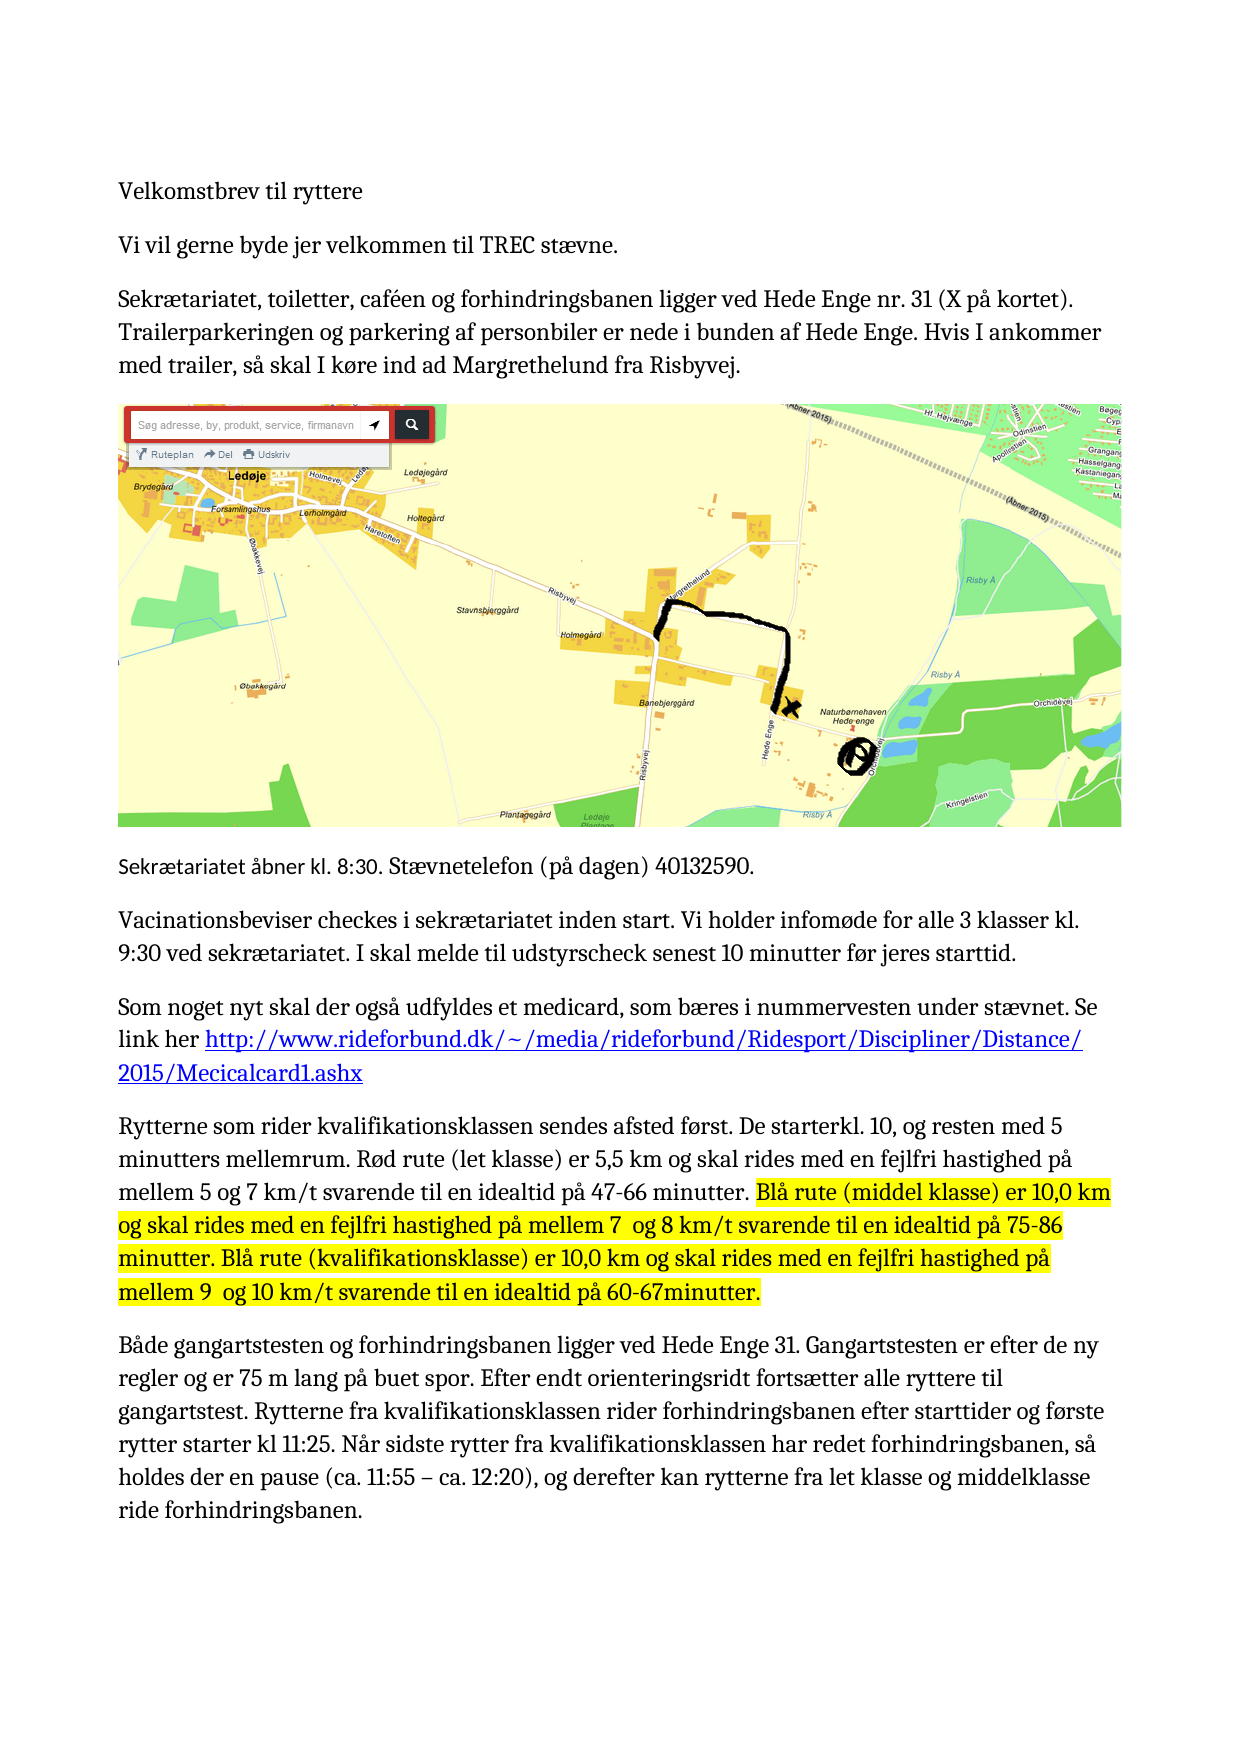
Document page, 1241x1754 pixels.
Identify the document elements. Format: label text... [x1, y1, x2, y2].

picture [118, 404, 1122, 827]
text Både gangartstesten og forhindringsbanen ligger ved Hede Enge 31. Gangartstesten er efter de ny regler og er 75 m lang på buet spor. Efter endt orienteringsridt fortsætter alle ryttere til gangartstest. Rytterne fra kvalifikationsklassen rider forhindringsbanen efter starttider og første rytter starter kl 11:25. Når sidste rytter fra kvalifikationsklassen har redet forhindringsbanen, så holdes der en pause (ca. 11:55 – ca. 12:20), og derefter kan rytterne fra let klasse og middelklasse ride forhindringsbanen. [118, 1331, 1122, 1525]
text Vi vil gerne byde jer velkommen til TREC stævne. [118, 231, 1122, 260]
text Som noget nyt skal der også udfyldes et medicard, som bæres i nummervesten under stævnet. Se link her http://www.rideforbund.dk/~/media/rideforbund/Ridesport/Discipliner/Distance/2015/Mecicalcard1.ashx [118, 992, 1122, 1087]
text Vacinationsbeviser checkes i sekrætariatet inden start. Vi holder infomøde for alle 3 klasser kl. 9:30 ved sekrætariatet. I skal melde til udstyrscheck senest 10 minutter før jeres starttid. [118, 906, 1122, 967]
text Sekrætariatet, toiletter, caféen og forhindringsbanen ligger ved Hede Enge nr. 31 (X på kortet). Trailerparkeringen og parkering af personbiler er nede i bunden af Hede Enge. Hvis I ankommer med trailer, så skal I køre ind ad Margrethelund fra Risbyvej. [118, 285, 1122, 380]
text Sekrætariatet åbner kl. 8:30. Stævnetelefon (på dagen) 40132590. [118, 852, 1122, 880]
text Rytterne som rider kvalifikationsklassen sendes afsted først. De starterkl. 10, og resten med 5 minutters mellemrum. Rød rute (let klasse) er 5,5 km og skal rides med en fejlfri hastighed på mellem 5 og 7 km/t svarende til en idealtid på 47-66 minutter. Blå rute (middel klasse) er 10,0 km og skal rides med en fejlfri hastighed på mellem 7 og 8 km/t svarende til en idealtid på 75-86 minutter. Blå rute (kvalifikationsklasse) er 10,0 km og skal rides med en fejlfri hastighed på mellem 9 og 10 km/t svarende til en idealtid på 60-67minutter. [118, 1112, 1122, 1306]
text Velkomstbrev til ryttere [118, 177, 1122, 206]
